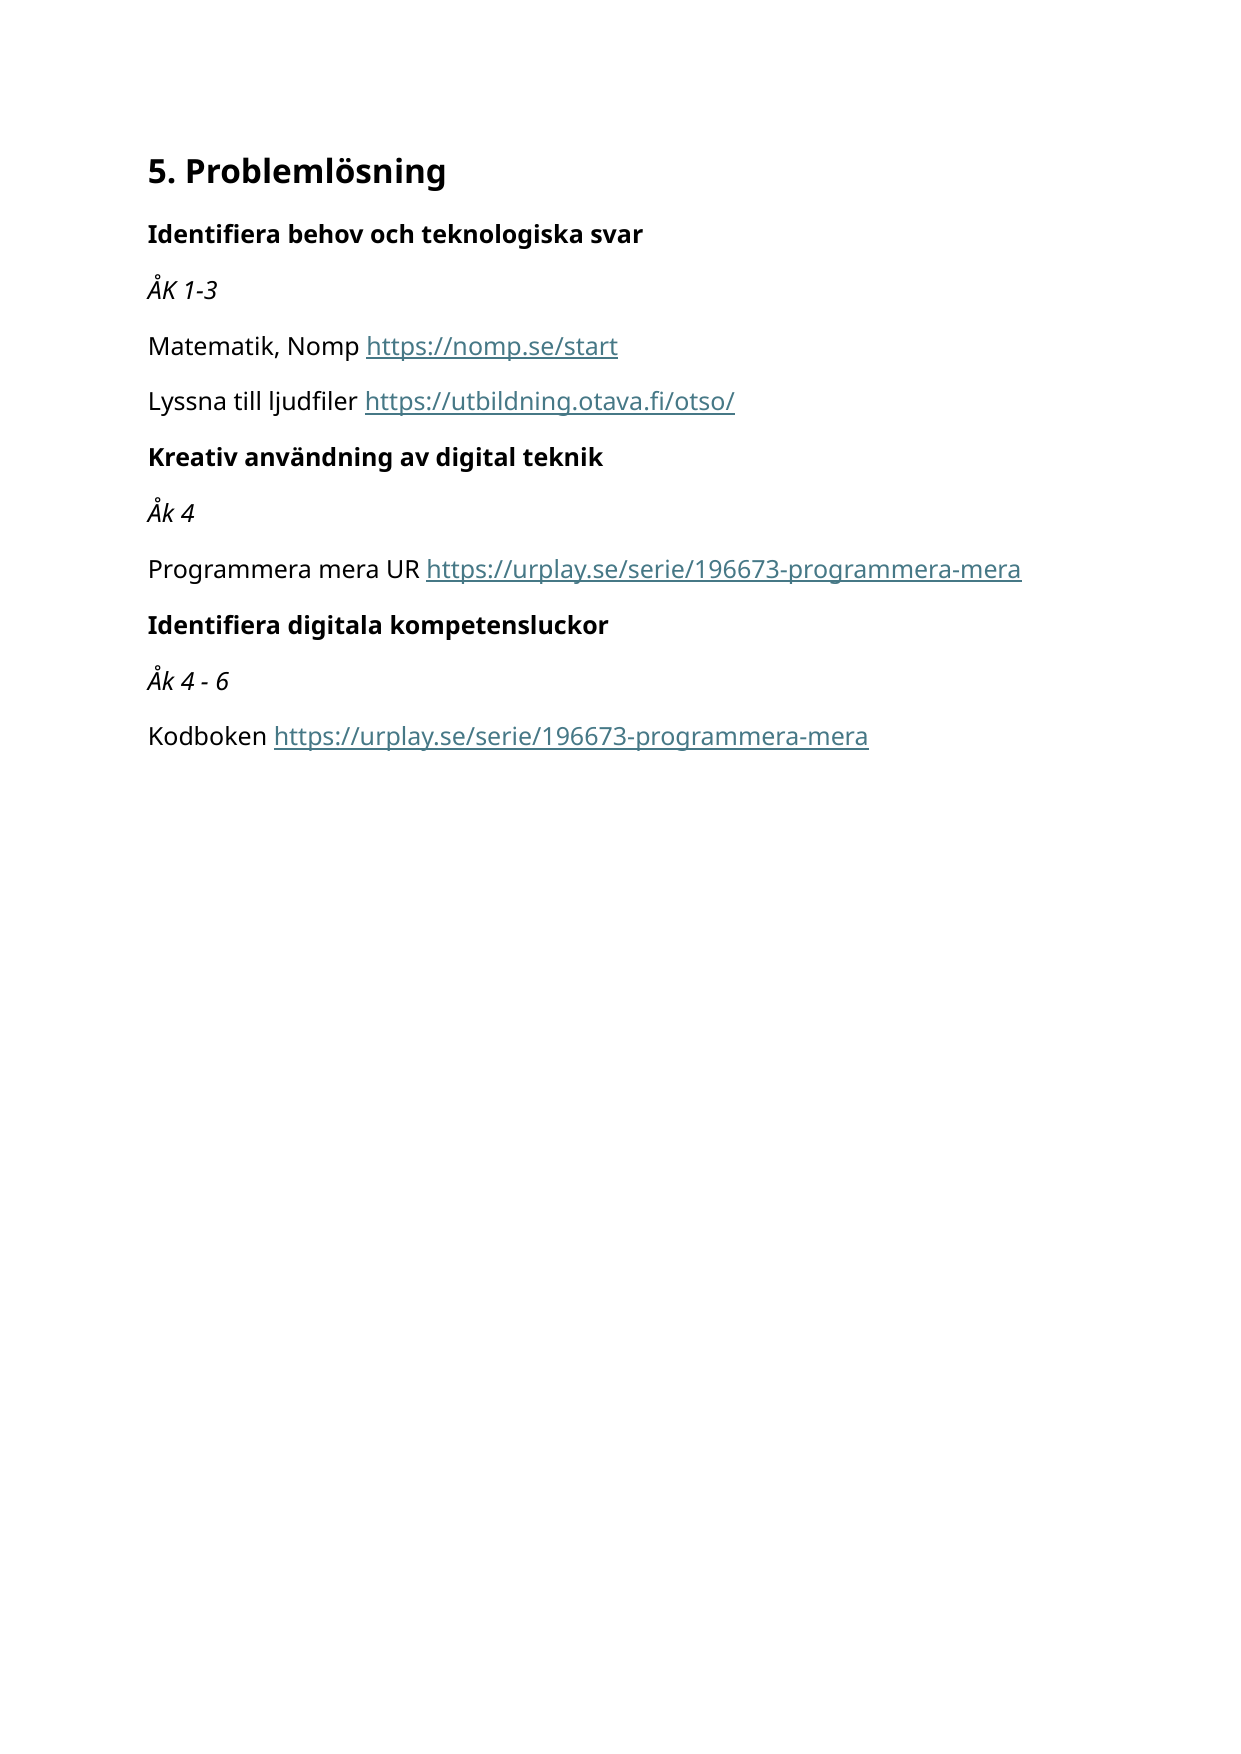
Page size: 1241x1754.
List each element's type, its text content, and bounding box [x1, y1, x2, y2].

text Åk 4 [148, 496, 1093, 530]
text Identifiera digitala kompetensluckor [148, 607, 1093, 641]
text 5. Problemlösning [148, 148, 1093, 193]
text Kodboken https://urplay.se/serie/196673-programmera-mera [148, 719, 1093, 753]
text Programmera mera UR https://urplay.se/serie/196673-programmera-mera [148, 551, 1093, 586]
text ÅK 1-3 [148, 272, 1093, 306]
text Åk 4 - 6 [148, 663, 1093, 697]
text Identifiera behov och teknologiska svar [148, 216, 1093, 251]
text Lyssna till ljudfiler https://utbildning.otava.fi/otso/ [148, 384, 1093, 418]
text Kreativ användning av digital teknik [148, 440, 1093, 474]
text Matematik, Nomp https://nomp.se/start [148, 328, 1093, 362]
